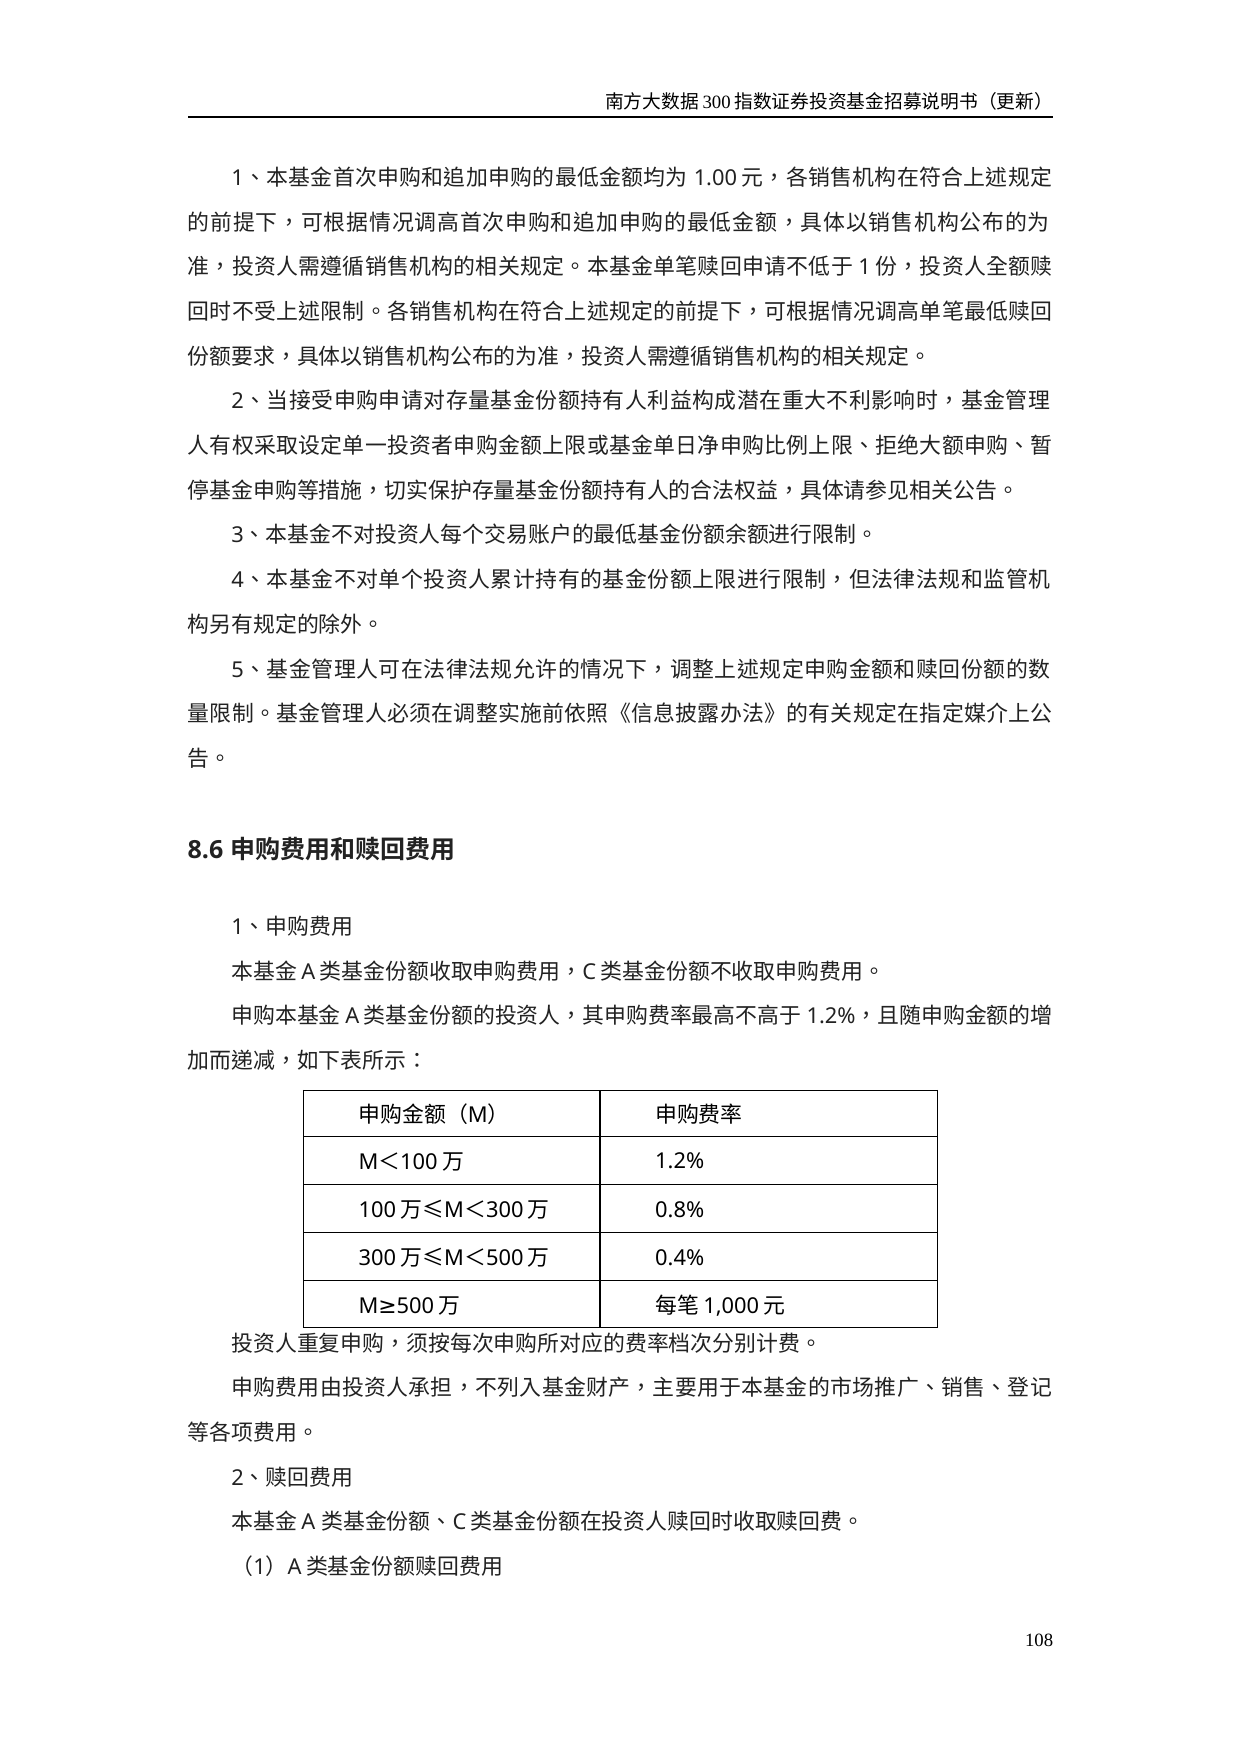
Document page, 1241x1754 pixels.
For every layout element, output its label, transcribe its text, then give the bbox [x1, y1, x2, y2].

text 2、赎回费用 [187, 1462, 1053, 1491]
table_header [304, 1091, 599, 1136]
text 8.6 申购费用和赎回费用 [187, 817, 1053, 882]
text 1、申购费用 [187, 911, 1053, 941]
text 2、当接受申购申请对存量基金份额持有人利益构成潜在重大不利影响时，基金管理人有权采取设定单一投资者申购金额上限或基金单日净申购比例上限、拒绝大额申购、暂停基金申购等措施，切实保护存量基金份额持有人的合法权益，具体请参见相关公告。 [187, 385, 1053, 504]
text （1）A类基金份额赎回费用 [187, 1551, 1053, 1581]
text 投资人重复申购，须按每次申购所对应的费率档次分别计费。 [187, 1328, 1053, 1357]
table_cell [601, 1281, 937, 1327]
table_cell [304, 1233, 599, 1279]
text 5、基金管理人可在法律法规允许的情况下，调整上述规定申购金额和赎回份额的数量限制。基金管理人必须在调整实施前依照《信息披露办法》的有关规定在指定媒介上公告。 [187, 653, 1053, 773]
text 申购费用由投资人承担，不列入基金财产，主要用于本基金的市场推广、销售、登记等各项费用。 [187, 1372, 1053, 1447]
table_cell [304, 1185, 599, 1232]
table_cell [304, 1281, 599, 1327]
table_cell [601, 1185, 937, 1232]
text 1、本基金首次申购和追加申购的最低金额均为1.00元，各销售机构在符合上述规定的前提下，可根据情况调高首次申购和追加申购的最低金额，具体以销售机构公布的为准，投资人需遵循销售机构的相关规定。本基金单笔赎回申请不低于1份，投资人全额赎回时不受上述限制。各销售机构在符合上述规定的前提下，可根据情况调高单笔最低赎回份额要求，具体以销售机构公布的为准，投资人需遵循销售机构的相关规定。 [187, 162, 1053, 371]
text 本基金A 类基金份额、C类基金份额在投资人赎回时收取赎回费。 [187, 1506, 1053, 1536]
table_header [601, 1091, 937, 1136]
text 4、本基金不对单个投资人累计持有的基金份额上限进行限制，但法律法规和监管机构另有规定的除外。 [187, 564, 1053, 639]
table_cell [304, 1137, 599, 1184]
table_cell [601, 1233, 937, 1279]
text 本基金A类基金份额收取申购费用，C类基金份额不收取申购费用。 [187, 956, 1053, 985]
text 3、本基金不对投资人每个交易账户的最低基金份额余额进行限制。 [187, 519, 1053, 549]
text 申购本基金A类基金份额的投资人，其申购费率最高不高于1.2%，且随申购金额的增加而递减，如下表所示： [187, 1000, 1053, 1075]
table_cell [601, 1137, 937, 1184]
